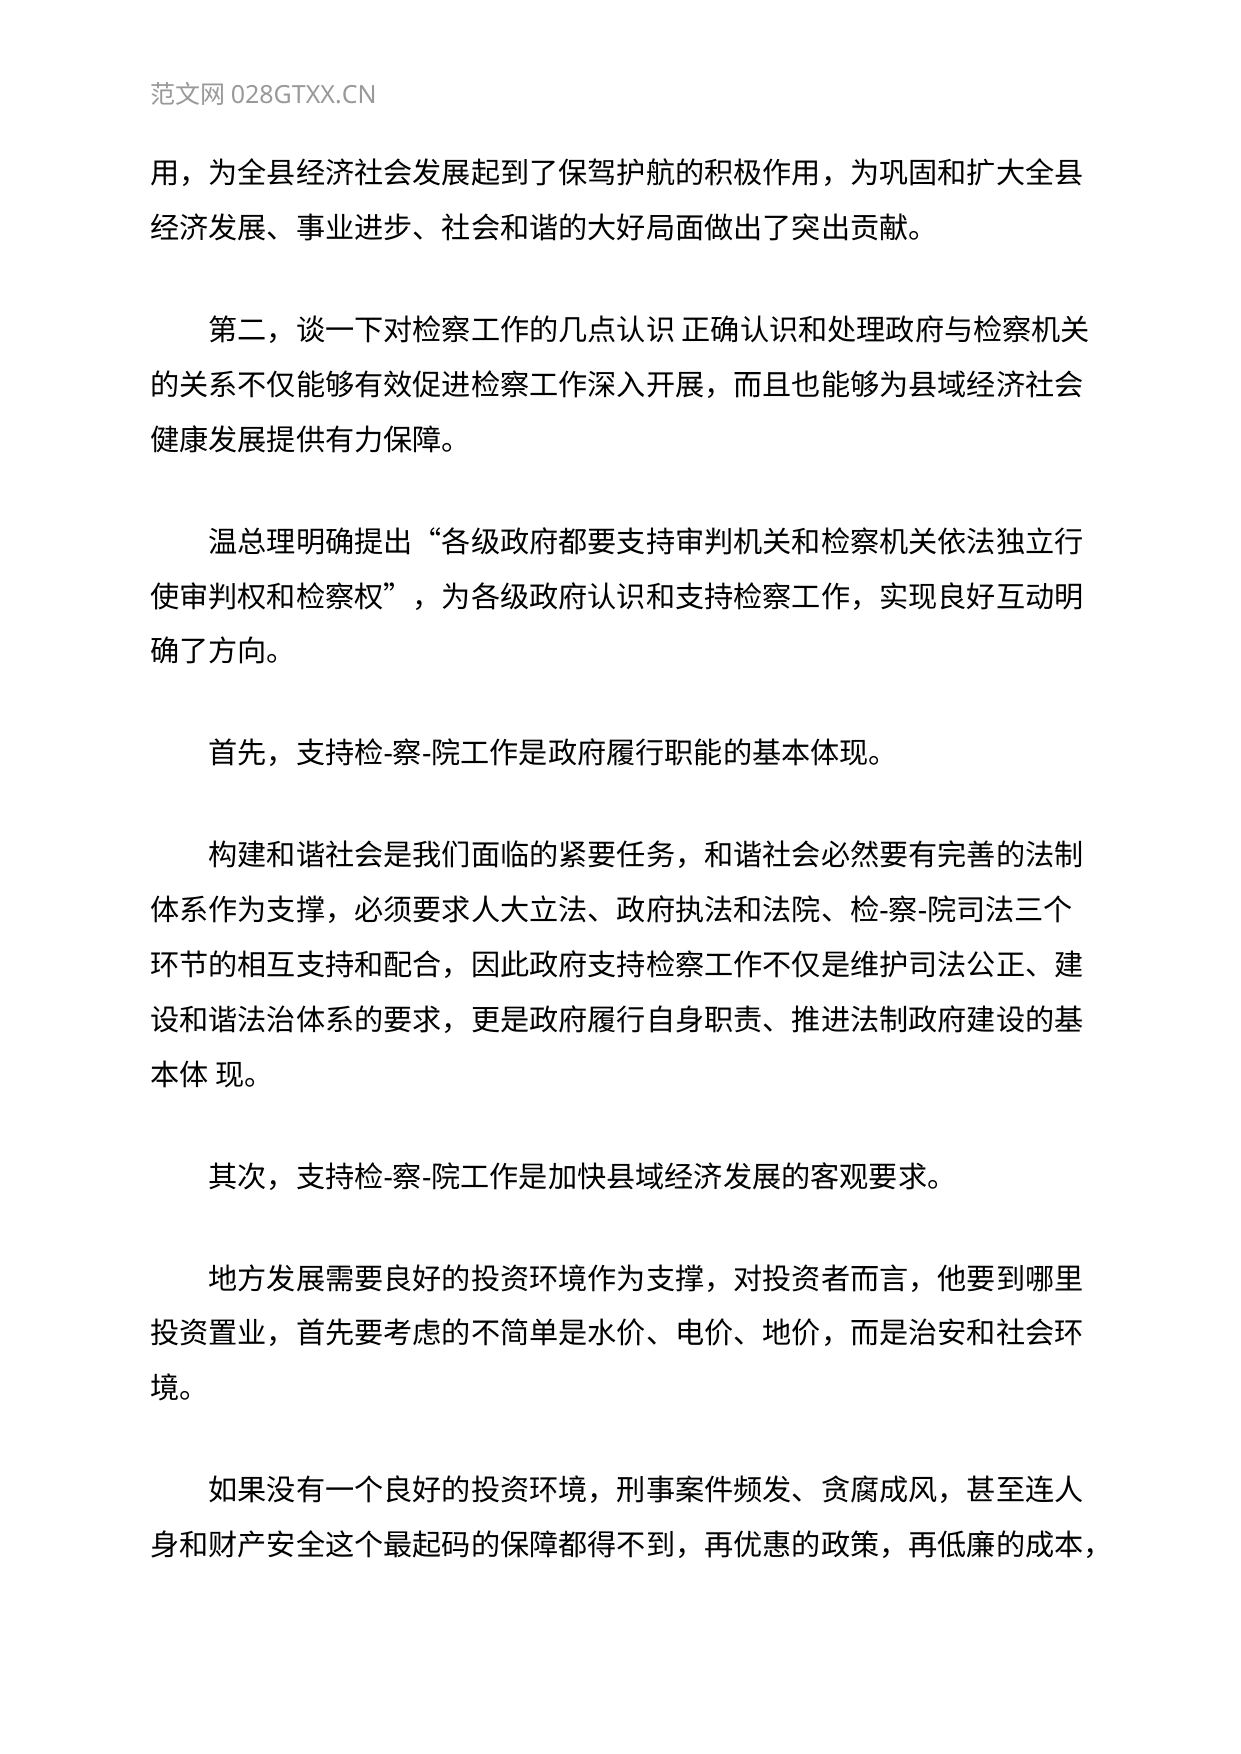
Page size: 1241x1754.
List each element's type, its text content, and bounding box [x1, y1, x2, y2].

text 第二，谈一下对检察工作的几点认识 正确认识和处理政府与检察机关的关系不仅能够有效促进检察工作深入开展，而且也能够为县域经济社会健康发展提供有力保障。 [150, 307, 1090, 459]
text 地方发展需要良好的投资环境作为支撑，对投资者而言，他要到哪里投资置业，首先要考虑的不简单是水价、电价、地价，而是治安和社会环境。 [150, 1255, 1090, 1407]
text 首先，支持检-察-院工作是政府履行职能的基本体现。 [150, 730, 1090, 772]
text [150, 1467, 1090, 1564]
text 温总理明确提出“各级政府都要支持审判机关和检察机关依法独立行使审判权和检察权”，为各级政府认识和支持检察工作，实现良好互动明确了方向。 [150, 518, 1090, 670]
text 构建和谐社会是我们面临的紧要任务，和谐社会必然要有完善的法制体系作为支撑，必须要求人大立法、政府执法和法院、检-察-院司法三个环节的相互支持和配合，因此政府支持检察工作不仅是维护司法公正、建设和谐法治体系的要求，更是政府履行自身职责、推进法制政府建设的基本体 现。 [150, 832, 1090, 1094]
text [150, 150, 1090, 247]
text 其次，支持检-察-院工作是加快县域经济发展的客观要求。 [150, 1153, 1090, 1196]
